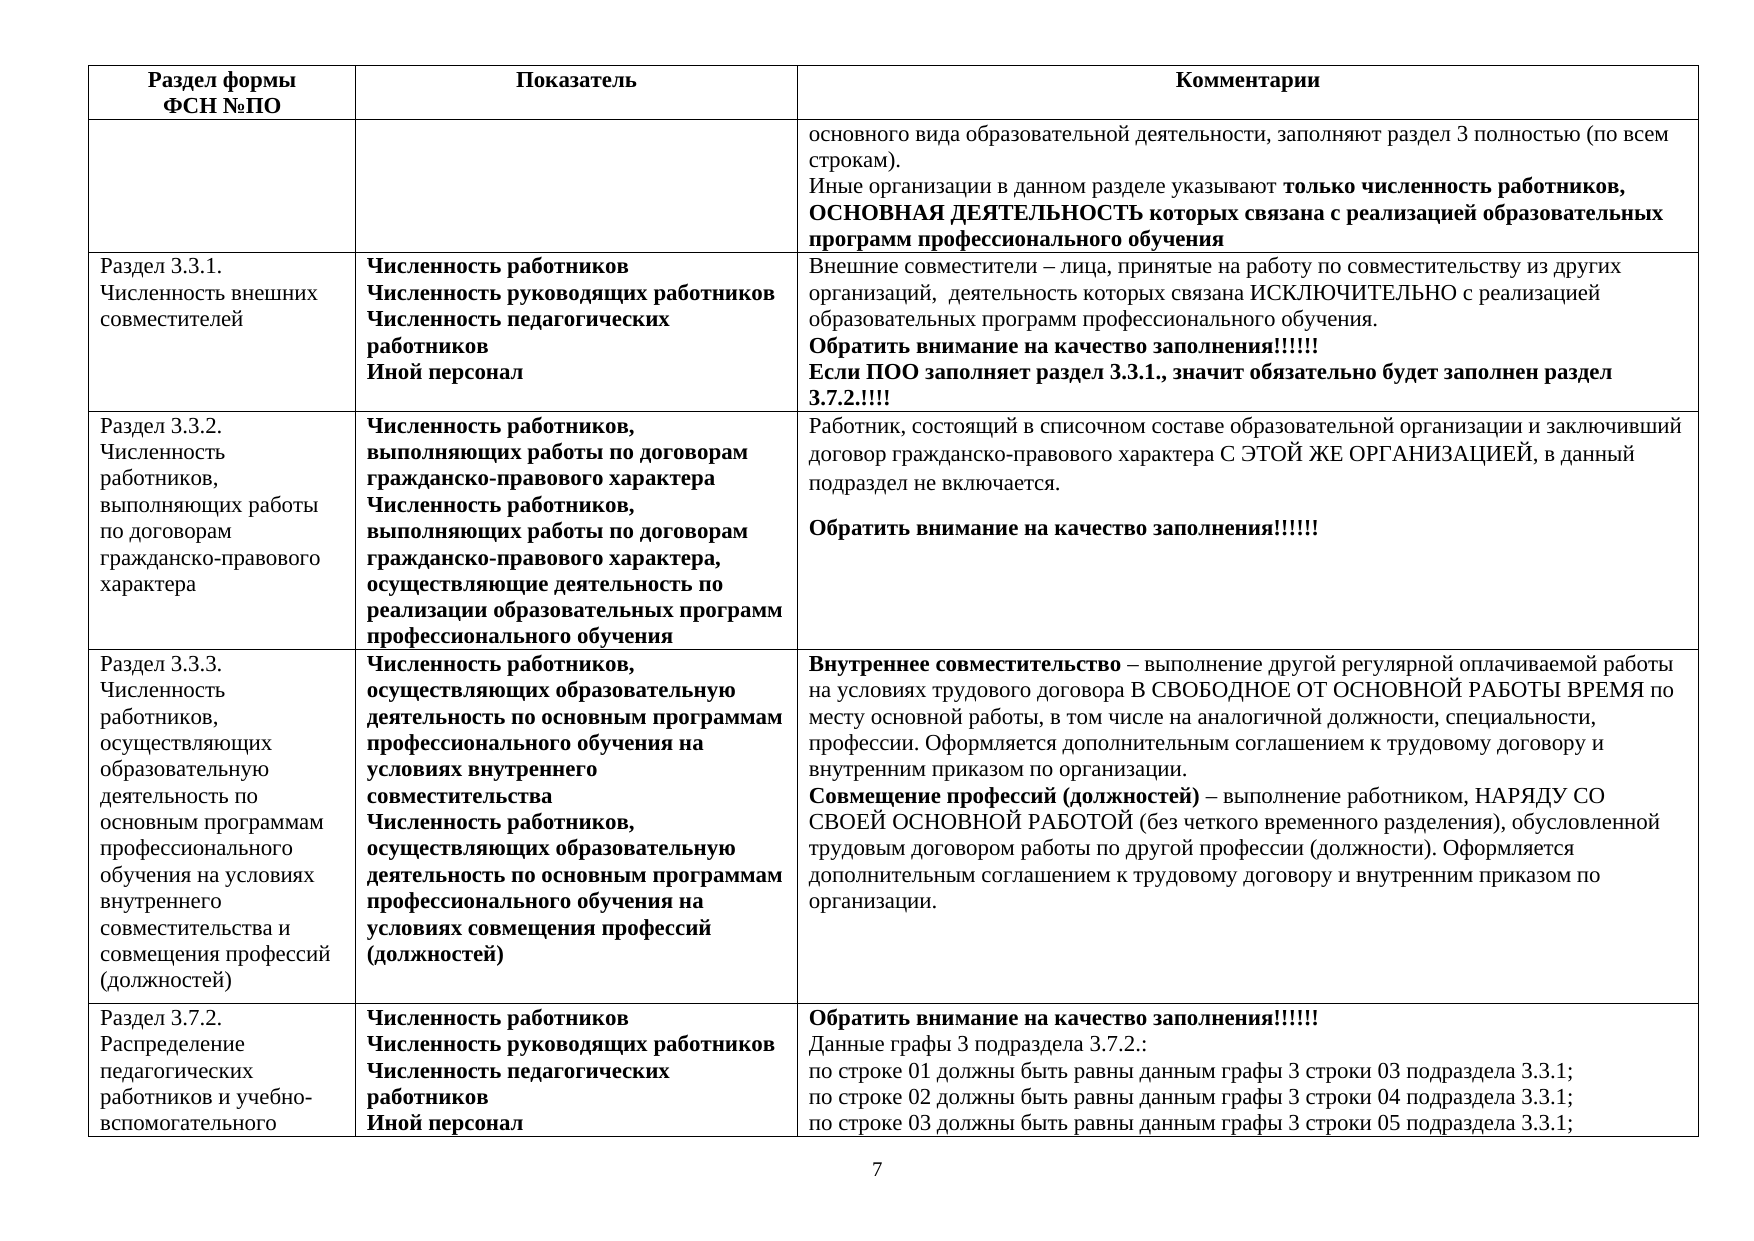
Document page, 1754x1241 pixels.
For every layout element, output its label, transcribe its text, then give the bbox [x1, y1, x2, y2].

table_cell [798, 1004, 1698, 1136]
table_cell Раздел 3.3.3. Численность работников, осуществляющих образовательную деятельность по основным программам профессионального обучения на условиях внутреннего совместительства и совмещения профессий (должностей) [89, 650, 355, 1003]
table_cell Раздел 3.3.2. Численность работников, выполняющих работы по договорам гражданско-правового характера [89, 412, 355, 649]
table_cell Раздел 3.3.1. Численность внешних совместителей [89, 253, 355, 411]
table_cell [89, 1004, 355, 1136]
table_cell [356, 120, 797, 252]
table_cell Работник, состоящий в списочном составе образовательной организации и заключивший договор гражданско-правового характера С ЭТОЙ ЖЕ ОРГАНИЗАЦИЕЙ, в данный подраздел не включается. Обратить внимание на качество заполнения!!!!!! [798, 412, 1698, 649]
table_cell Численность работников, выполняющих работы по договорам гражданско-правового характера Численность работников, выполняющих работы по договорам гражданско-правового характера, осуществляющие деятельность по реализации образовательных программ профессионального обучения [356, 412, 797, 649]
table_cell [356, 1004, 797, 1136]
table_cell Внутреннее совместительство – выполнение другой регулярной оплачиваемой работы на условиях трудового договора В СВОБОДНОЕ ОТ ОСНОВНОЙ РАБОТЫ ВРЕМЯ по месту основной работы, в том числе на аналогичной должности, специальности, профессии. Оформляется дополнительным соглашением к трудовому договору и внутренним приказом по организации. Совмещение профессий (должностей) – выполнение работником, НАРЯДУ СО СВОЕЙ ОСНОВНОЙ РАБОТОЙ (без четкого временного разделения), обусловленной трудовым договором работы по другой профессии (должности). Оформляется дополнительным соглашением к трудовому договору и внутренним приказом по организации. [798, 650, 1698, 1003]
table_cell Численность работников Численность руководящих работников Численность педагогических работников Иной персонал [356, 253, 797, 411]
table_header Показатель [356, 66, 797, 119]
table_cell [798, 120, 1698, 252]
table_cell Численность работников, осуществляющих образовательную деятельность по основным программам профессионального обучения на условиях внутреннего совместительства Численность работников, осуществляющих образовательную деятельность по основным программам профессионального обучения на условиях совмещения профессий (должностей) [356, 650, 797, 1003]
table_header Комментарии [798, 66, 1698, 119]
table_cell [89, 120, 355, 252]
table_header Раздел формы ФСН №ПО [89, 66, 355, 119]
table_cell Внешние совместители – лица, принятые на работу по совместительству из других организаций, деятельность которых связана ИСКЛЮЧИТЕЛЬНО с реализацией образовательных программ профессионального обучения. Обратить внимание на качество заполнения!!!!!! Если ПОО заполняет раздел 3.3.1., значит обязательно будет заполнен раздел 3.7.2.!!!! [798, 253, 1698, 411]
